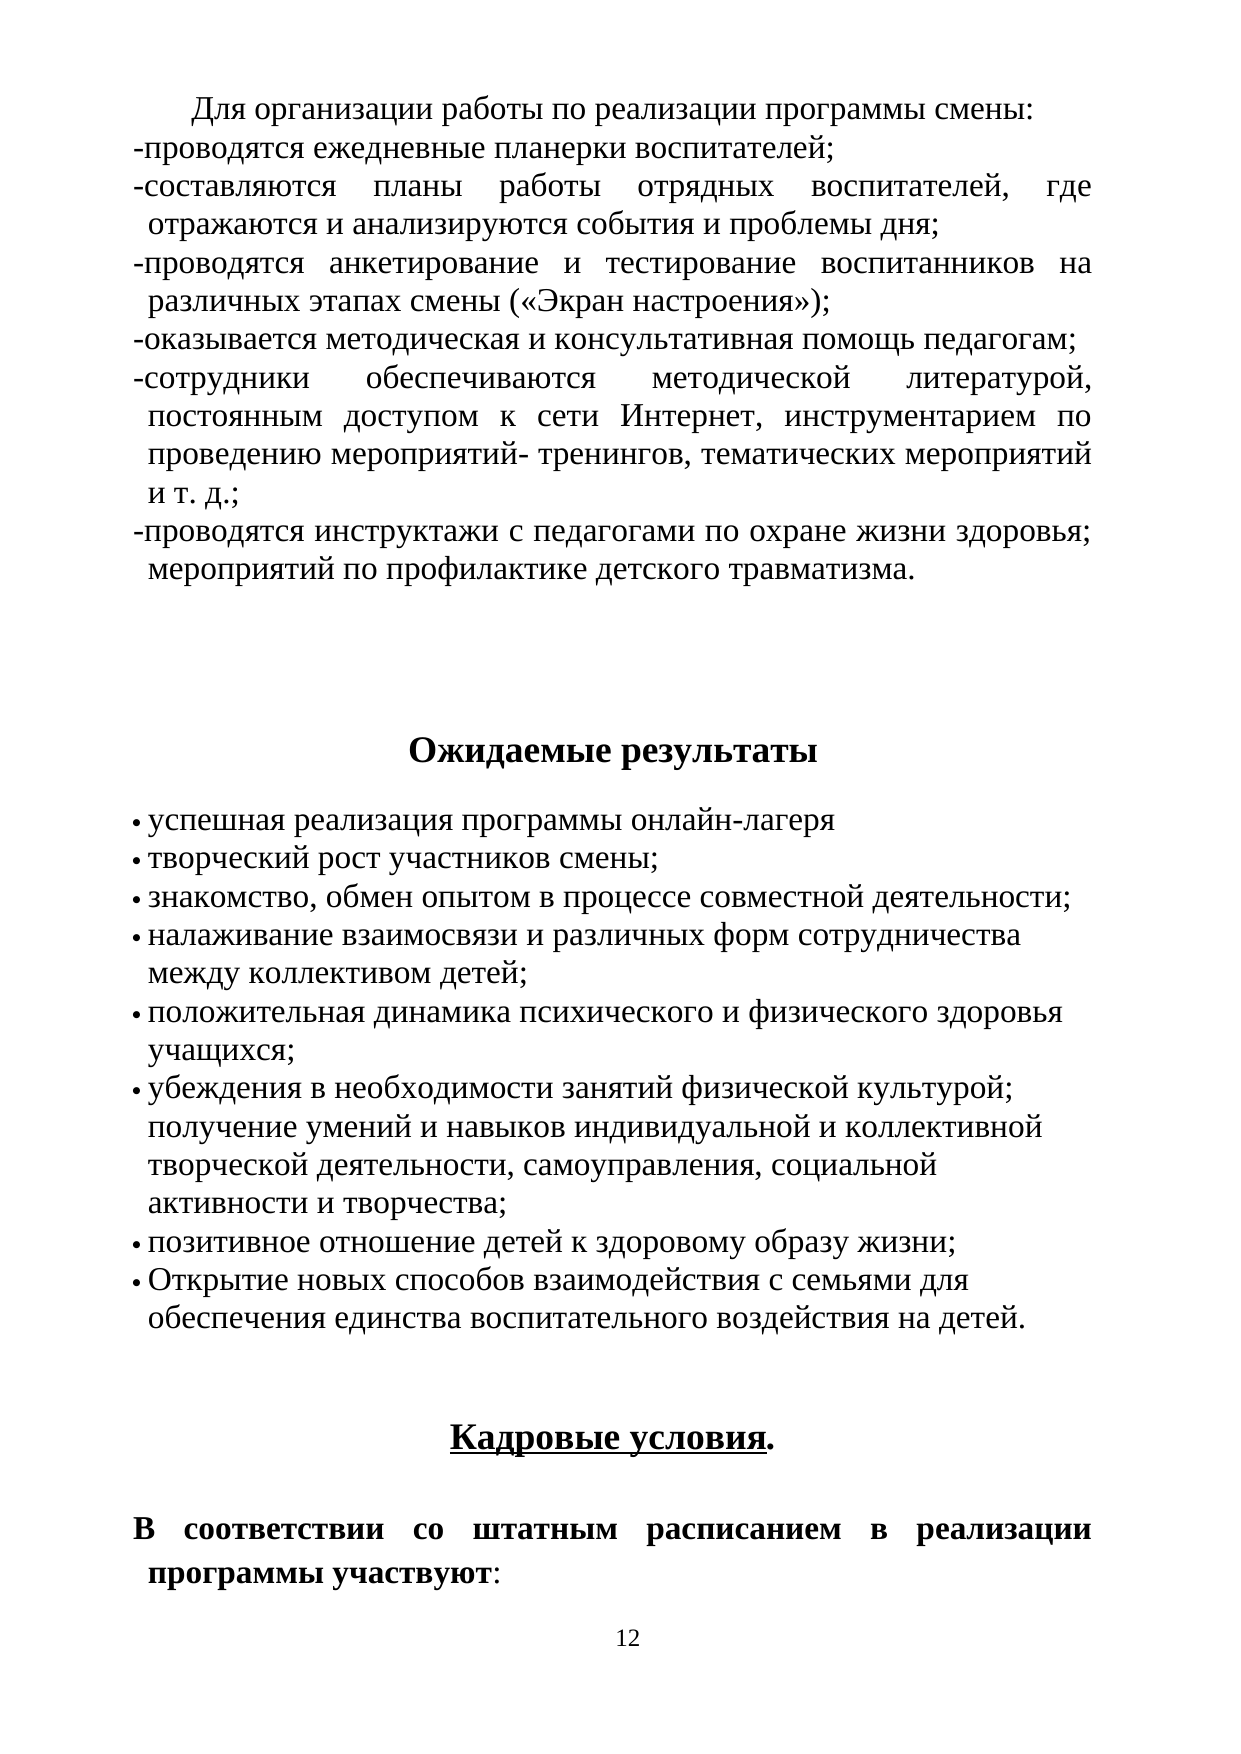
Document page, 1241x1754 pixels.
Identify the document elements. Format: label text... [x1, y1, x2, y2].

text -проводятся инструктажи с педагогами по охране жизни здоровья; мероприятий по профилактике детского травматизма. [133, 510, 1093, 587]
list налаживание взаимосвязи и различных форм сотрудничества между коллективом детей; [133, 914, 1093, 991]
text В соответствии со штатным расписанием в реализации программы участвуют: [133, 1508, 1093, 1591]
text Кадровые условия. [133, 1415, 1093, 1458]
subtitle Ожидаемые результаты [133, 727, 1093, 770]
list позитивное отношение детей к здоровому образу жизни; [133, 1221, 1093, 1259]
text -оказывается методическая и консультативная помощь педагогам; [133, 319, 1093, 357]
text -проводятся анкетирование и тестирование воспитанников на различных этапах смены («Экран настроения»); [133, 242, 1093, 319]
list убеждения в необходимости занятий физической культурой; получение умений и навыков индивидуальной и коллективной творческой деятельности, самоуправления, социальной активности и творчества; [133, 1068, 1093, 1221]
list творческий рост участников смены; [133, 838, 1093, 876]
list Открытие новых способов взаимодействия с семьями для обеспечения единства воспитательного воздействия на детей. [133, 1259, 1093, 1336]
text -составляются планы работы отрядных воспитателей, где отражаются и анализируются события и проблемы дня; [133, 165, 1093, 242]
list положительная динамика психического и физического здоровья учащихся; [133, 991, 1093, 1068]
text -проводятся ежедневные планерки воспитателей; [133, 127, 1093, 165]
text -сотрудники обеспечиваются методической литературой, постоянным доступом к сети Интернет, инструментарием по проведению мероприятий- тренингов, тематических мероприятий и т. д.; [133, 357, 1093, 510]
list знакомство, обмен опытом в процессе совместной деятельности; [133, 876, 1093, 914]
list успешная реализация программы онлайн-лагеря [133, 799, 1093, 838]
text Для организации работы по реализации программы смены: [133, 89, 1093, 127]
